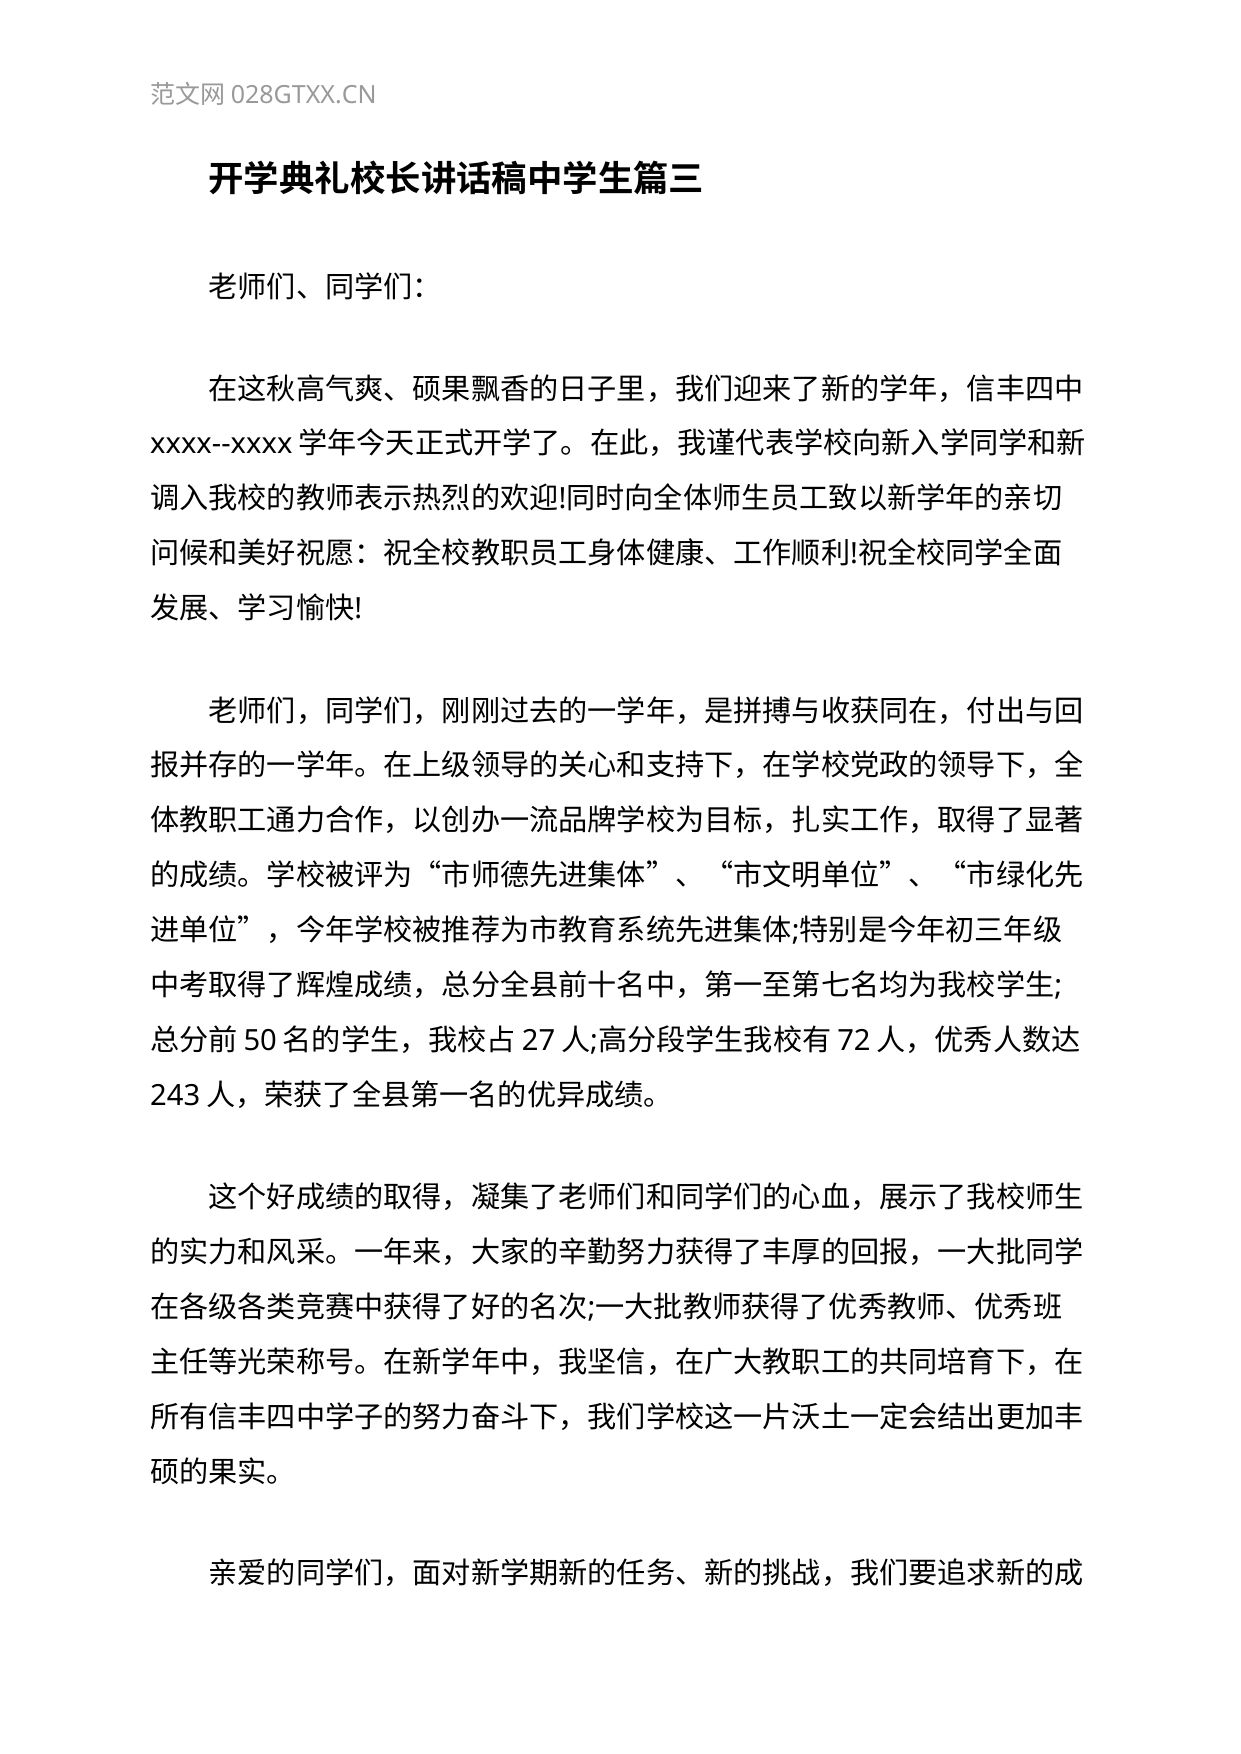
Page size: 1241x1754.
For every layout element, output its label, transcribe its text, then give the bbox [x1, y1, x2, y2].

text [150, 1550, 1090, 1592]
text 老师们、同学们： [150, 263, 1090, 306]
text 开学典礼校长讲话稿中学生篇三 [150, 150, 1090, 201]
text 在这秋高气爽、硕果飘香的日子里，我们迎来了新的学年，信丰四中xxxx--xxxx学年今天正式开学了。在此，我谨代表学校向新入学同学和新调入我校的教师表示热烈的欢迎!同时向全体师生员工致以新学年的亲切问候和美好祝愿：祝全校教职员工身体健康、工作顺利!祝全校同学全面发展、学习愉快! [150, 365, 1090, 627]
text 这个好成绩的取得，凝集了老师们和同学们的心血，展示了我校师生的实力和风采。一年来，大家的辛勤努力获得了丰厚的回报，一大批同学在各级各类竞赛中获得了好的名次;一大批教师获得了优秀教师、优秀班主任等光荣称号。在新学年中，我坚信，在广大教职工的共同培育下，在所有信丰四中学子的努力奋斗下，我们学校这一片沃土一定会结出更加丰硕的果实。 [150, 1174, 1090, 1491]
text 老师们，同学们，刚刚过去的一学年，是拼搏与收获同在，付出与回报并存的一学年。在上级领导的关心和支持下，在学校党政的领导下，全体教职工通力合作，以创办一流品牌学校为目标，扎实工作，取得了显著的成绩。学校被评为“市师德先进集体”、“市文明单位”、“市绿化先进单位”，今年学校被推荐为市教育系统先进集体;特别是今年初三年级中考取得了辉煌成绩，总分全县前十名中，第一至第七名均为我校学生;总分前50名的学生，我校占27人;高分段学生我校有72人，优秀人数达243人，荣获了全县第一名的优异成绩。 [150, 687, 1090, 1114]
